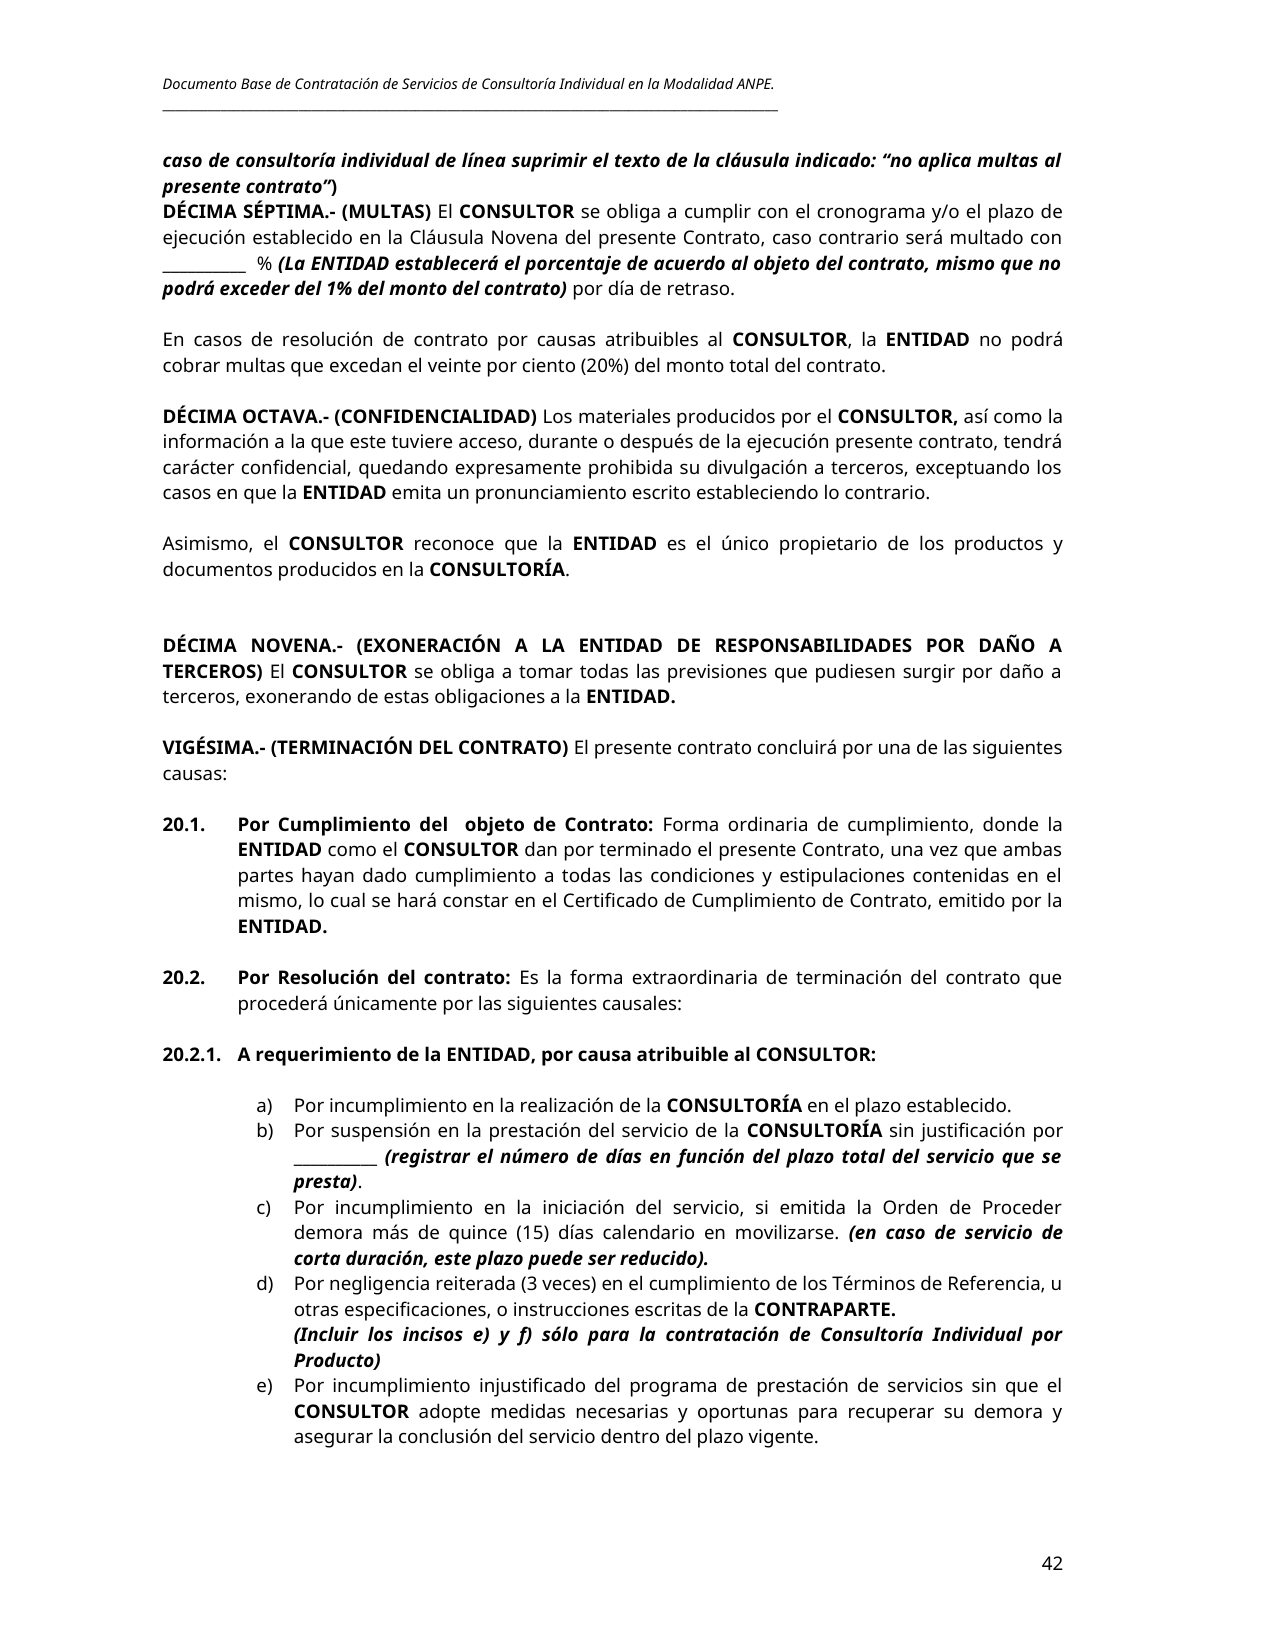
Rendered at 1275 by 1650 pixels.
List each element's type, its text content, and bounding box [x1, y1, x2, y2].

text VIGÉSIMA.- (TERMINACIÓN DEL CONTRATO) El presente contrato concluirá por una de las siguientes causas: [162, 735, 1063, 786]
list Por suspensión en la prestación del servicio de la CONSULTORÍA sin justificación por __________ (registrar el número de días en función del plazo total del servicio que se presta). [256, 1117, 1063, 1194]
text DÉCIMA SÉPTIMA.- (MULTAS) El CONSULTOR se obliga a cumplir con el cronograma y/o el plazo de ejecución establecido en la Cláusula Novena del presente Contrato, caso contrario será multado con __________ % (La ENTIDAD establecerá el porcentaje de acuerdo al objeto del contrato, mismo que no podrá exceder del 1% del monto del contrato) por día de retraso. [162, 199, 1063, 301]
text DÉCIMA NOVENA.- (EXONERACIÓN A LA ENTIDAD DE RESPONSABILIDADES POR DAÑO A TERCEROS) El CONSULTOR se obliga a tomar todas las previsiones que pudiesen surgir por daño a terceros, exonerando de estas obligaciones a la ENTIDAD. [162, 633, 1063, 709]
list Por incumplimiento en la realización de la CONSULTORÍA en el plazo establecido. [256, 1092, 1063, 1117]
list Por negligencia reiterada (3 veces) en el cumplimiento de los Términos de Referencia, u otras especificaciones, o instrucciones escritas de la CONTRAPARTE. [256, 1271, 1063, 1322]
list Por Cumplimiento del objeto de Contrato: Forma ordinaria de cumplimiento, donde la ENTIDAD como el CONSULTOR dan por terminado el presente Contrato, una vez que ambas partes hayan dado cumplimiento a todas las condiciones y estipulaciones contenidas en el mismo, lo cual se hará constar en el Certificado de Cumplimiento de Contrato, emitido por la ENTIDAD. [162, 811, 1063, 939]
text (Incluir los incisos e) y f) sólo para la contratación de Consultoría Individual por Producto) [294, 1322, 1063, 1373]
list A requerimiento de la ENTIDAD, por causa atribuible al CONSULTOR: [162, 1041, 1063, 1066]
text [162, 148, 1063, 199]
list Por Resolución del contrato: Es la forma extraordinaria de terminación del contrato que procederá únicamente por las siguientes causales: [162, 964, 1063, 1015]
list Por incumplimiento en la iniciación del servicio, si emitida la Orden de Proceder demora más de quince (15) días calendario en movilizarse. (en caso de servicio de corta duración, este plazo puede ser reducido). [256, 1194, 1063, 1271]
text DÉCIMA OCTAVA.- (CONFIDENCIALIDAD) Los materiales producidos por el CONSULTOR, así como la información a la que este tuviere acceso, durante o después de la ejecución presente contrato, tendrá carácter confidencial, quedando expresamente prohibida su divulgación a terceros, exceptuando los casos en que la ENTIDAD emita un pronunciamiento escrito estableciendo lo contrario. [162, 403, 1063, 505]
text Asimismo, el CONSULTOR reconoce que la ENTIDAD es el único propietario de los productos y documentos producidos en la CONSULTORÍA. [162, 531, 1063, 582]
list Por incumplimiento injustificado del programa de prestación de servicios sin que el CONSULTOR adopte medidas necesarias y oportunas para recuperar su demora y asegurar la conclusión del servicio dentro del plazo vigente. [256, 1373, 1063, 1449]
text En casos de resolución de contrato por causas atribuibles al CONSULTOR, la ENTIDAD no podrá cobrar multas que excedan el veinte por ciento (20%) del monto total del contrato. [162, 326, 1063, 377]
